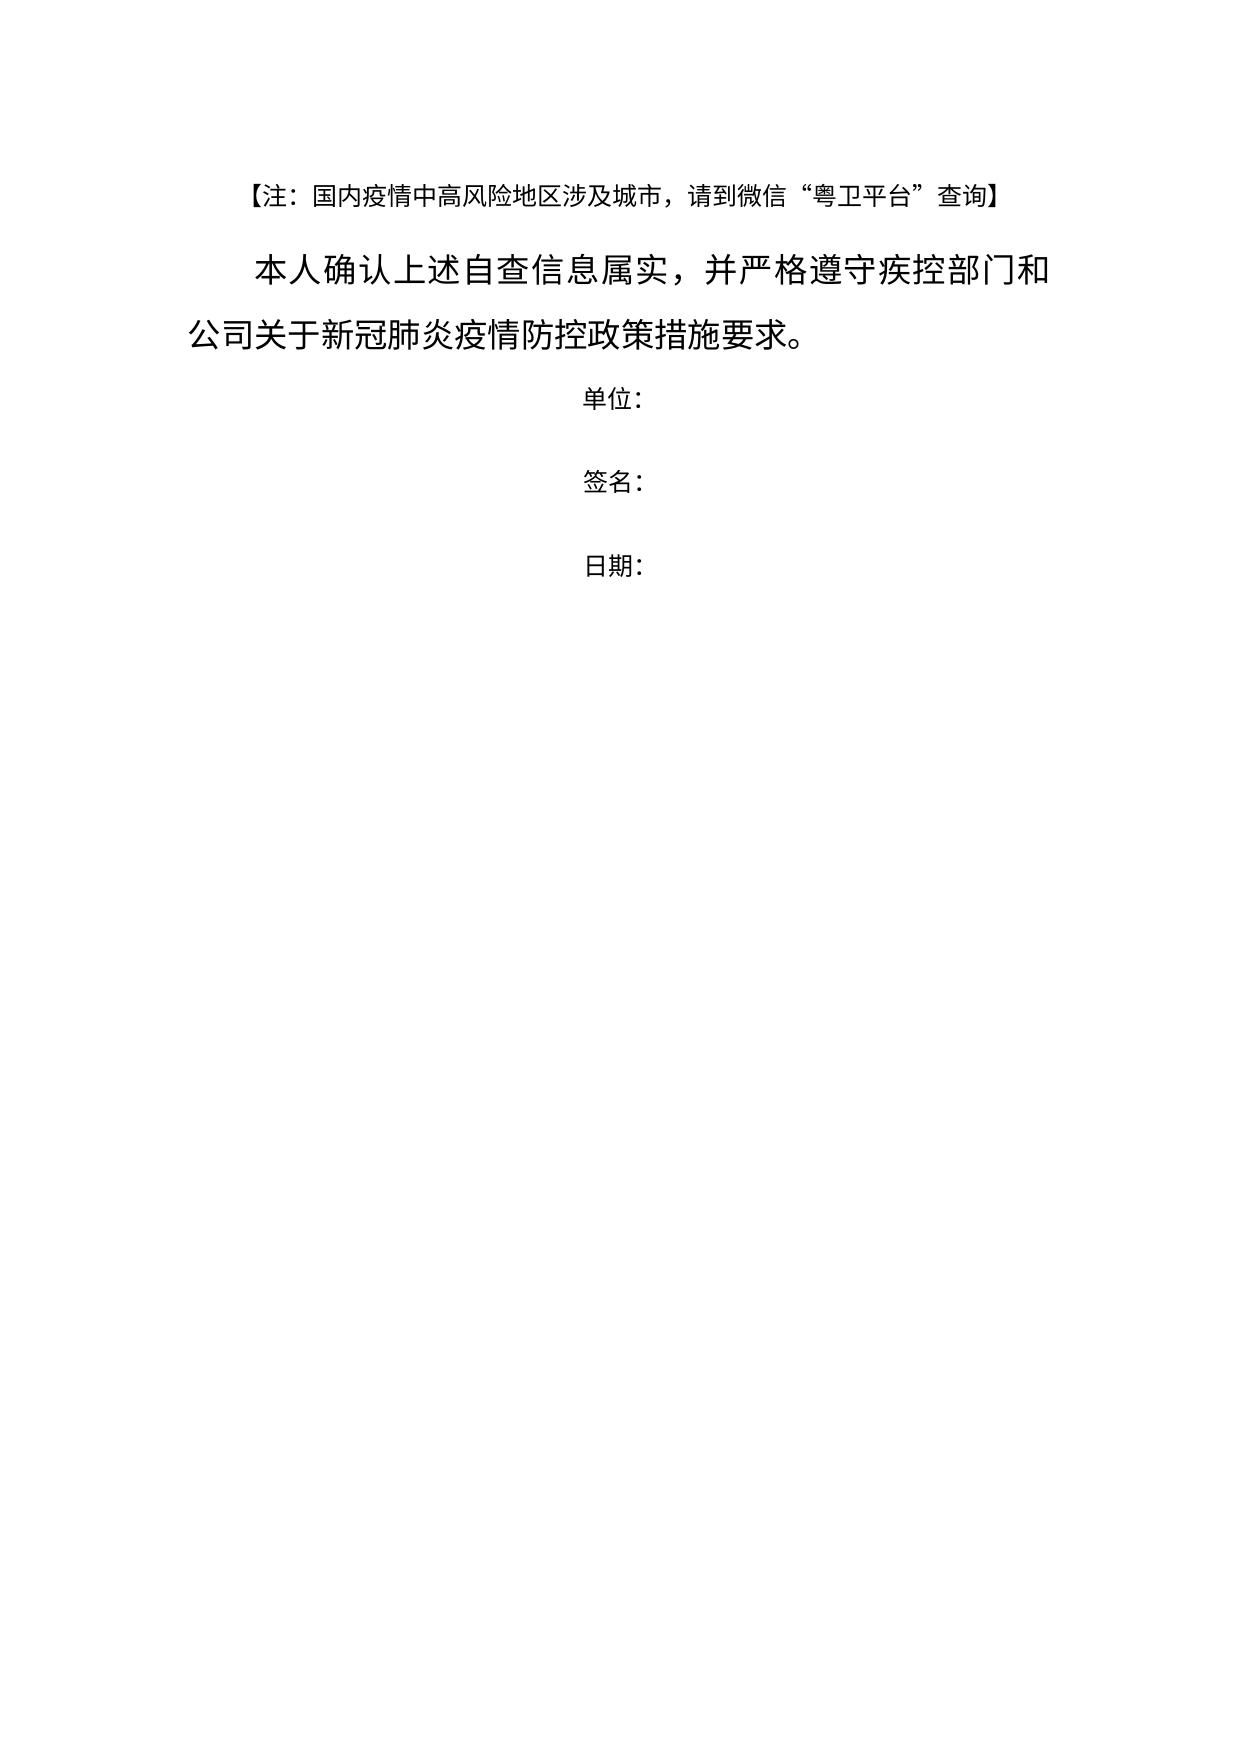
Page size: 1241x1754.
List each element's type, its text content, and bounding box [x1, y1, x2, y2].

text 本人确认上述自查信息属实，并严格遵守疾控部门和公司关于新冠肺炎疫情防控政策措施要求。 [187, 235, 1053, 365]
text 【注：国内疫情中高风险地区涉及城市，请到微信“粤卫平台”查询】 [187, 162, 1053, 227]
text 签名： [187, 448, 1003, 513]
text 单位： [187, 365, 1003, 430]
text 日期： [187, 532, 1003, 597]
